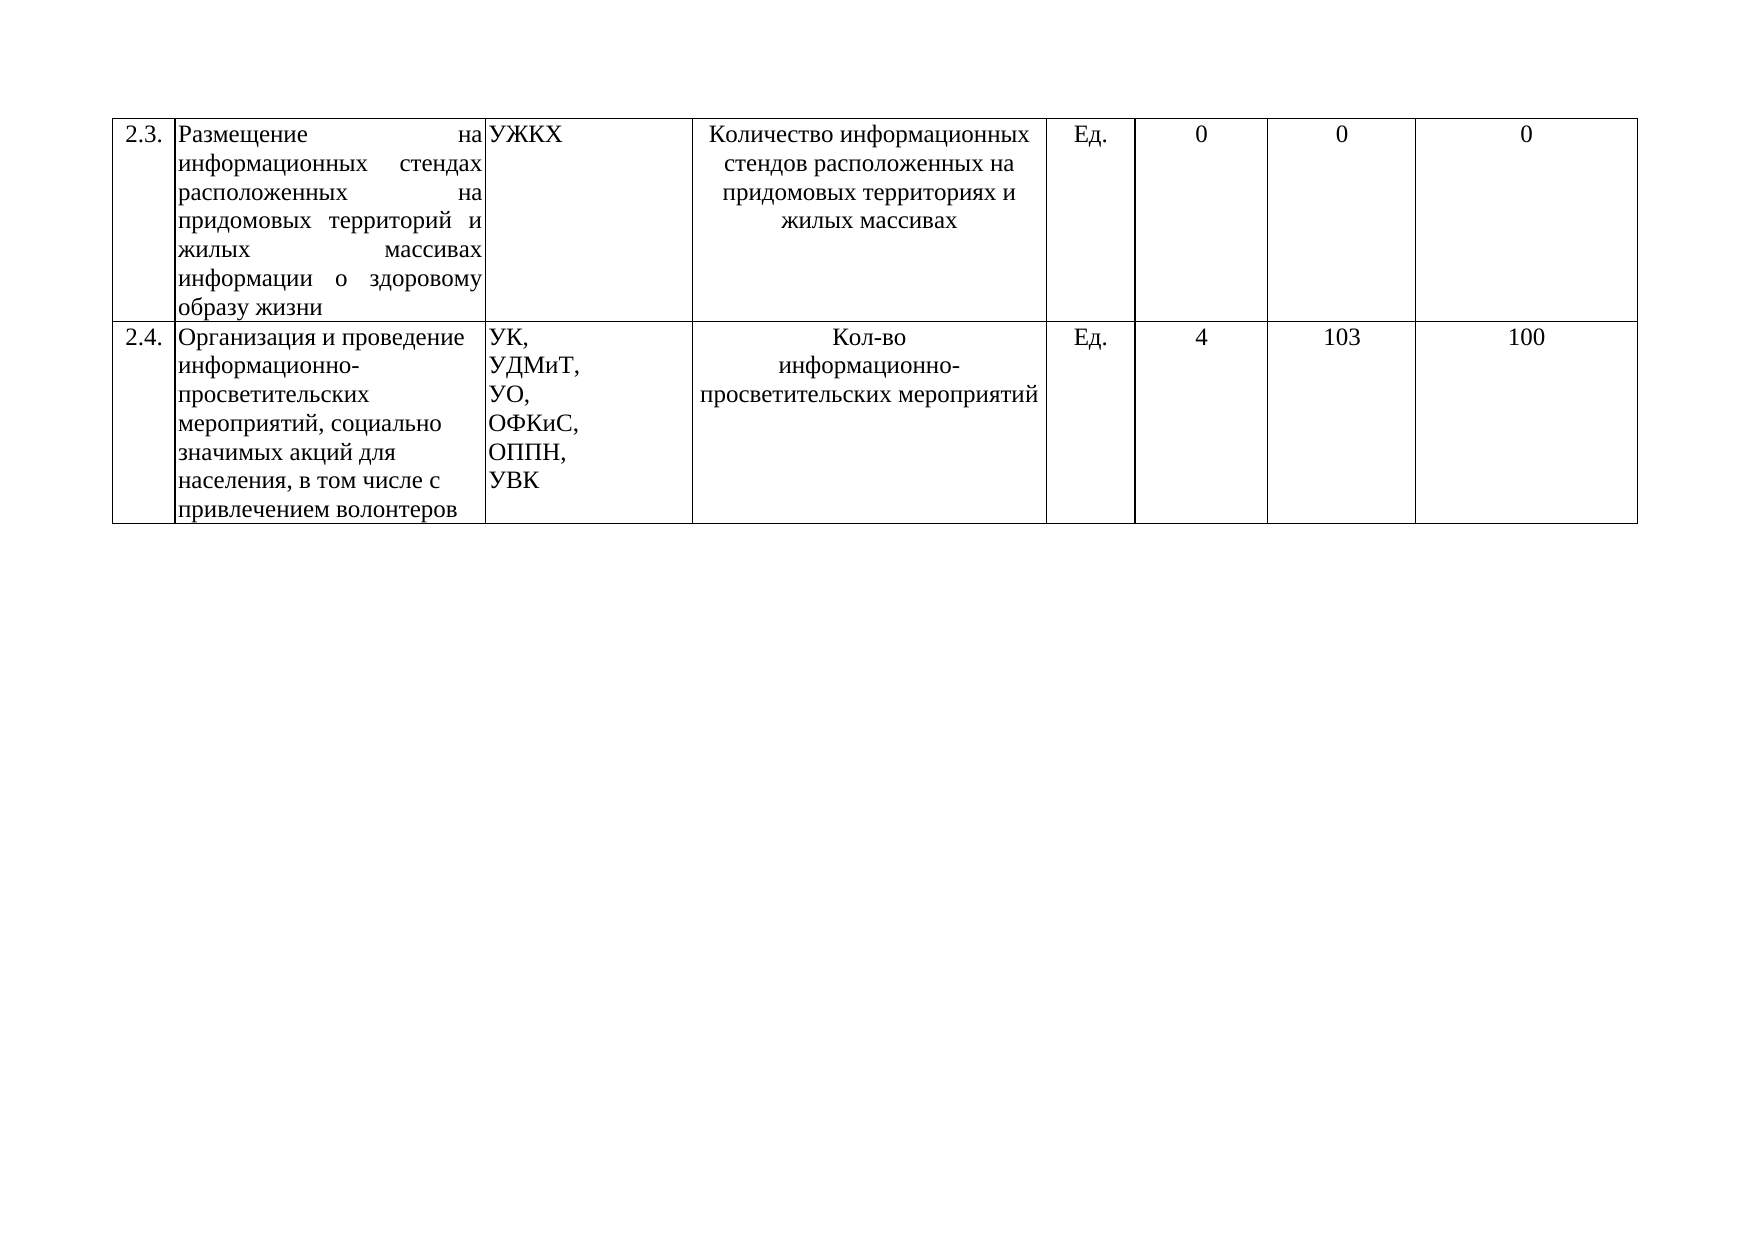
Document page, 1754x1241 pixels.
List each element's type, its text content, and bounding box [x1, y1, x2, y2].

table_cell 0 [1136, 119, 1267, 321]
table_cell УК, УДМиТ, УО, ОФКиС, ОППН, УВК [486, 322, 692, 523]
table_cell 4 [1136, 322, 1267, 523]
table_cell 0 [1268, 119, 1415, 321]
table_cell Ед. [1047, 119, 1134, 321]
table_cell Размещение на информационных стендах расположенных на придомовых территорий и жилых массивах информации о здоровому образу жизни [176, 119, 485, 321]
table_cell Ед. [1047, 322, 1134, 523]
table_cell УЖКХ [486, 119, 692, 321]
table_cell 2.3. [113, 119, 174, 321]
table_cell 2.4. [113, 322, 174, 523]
table_cell 0 [1416, 119, 1637, 321]
table_cell 100 [1416, 322, 1637, 523]
table_cell 103 [1268, 322, 1415, 523]
table_cell Количество информационных стендов расположенных на придомовых территориях и жилых массивах [693, 119, 1046, 321]
table_cell Кол-во информационно-просветительских мероприятий [693, 322, 1046, 523]
table_cell Организация и проведение информационно-просветительских мероприятий, социально значимых акций для населения, в том числе с привлечением волонтеров [176, 322, 485, 523]
